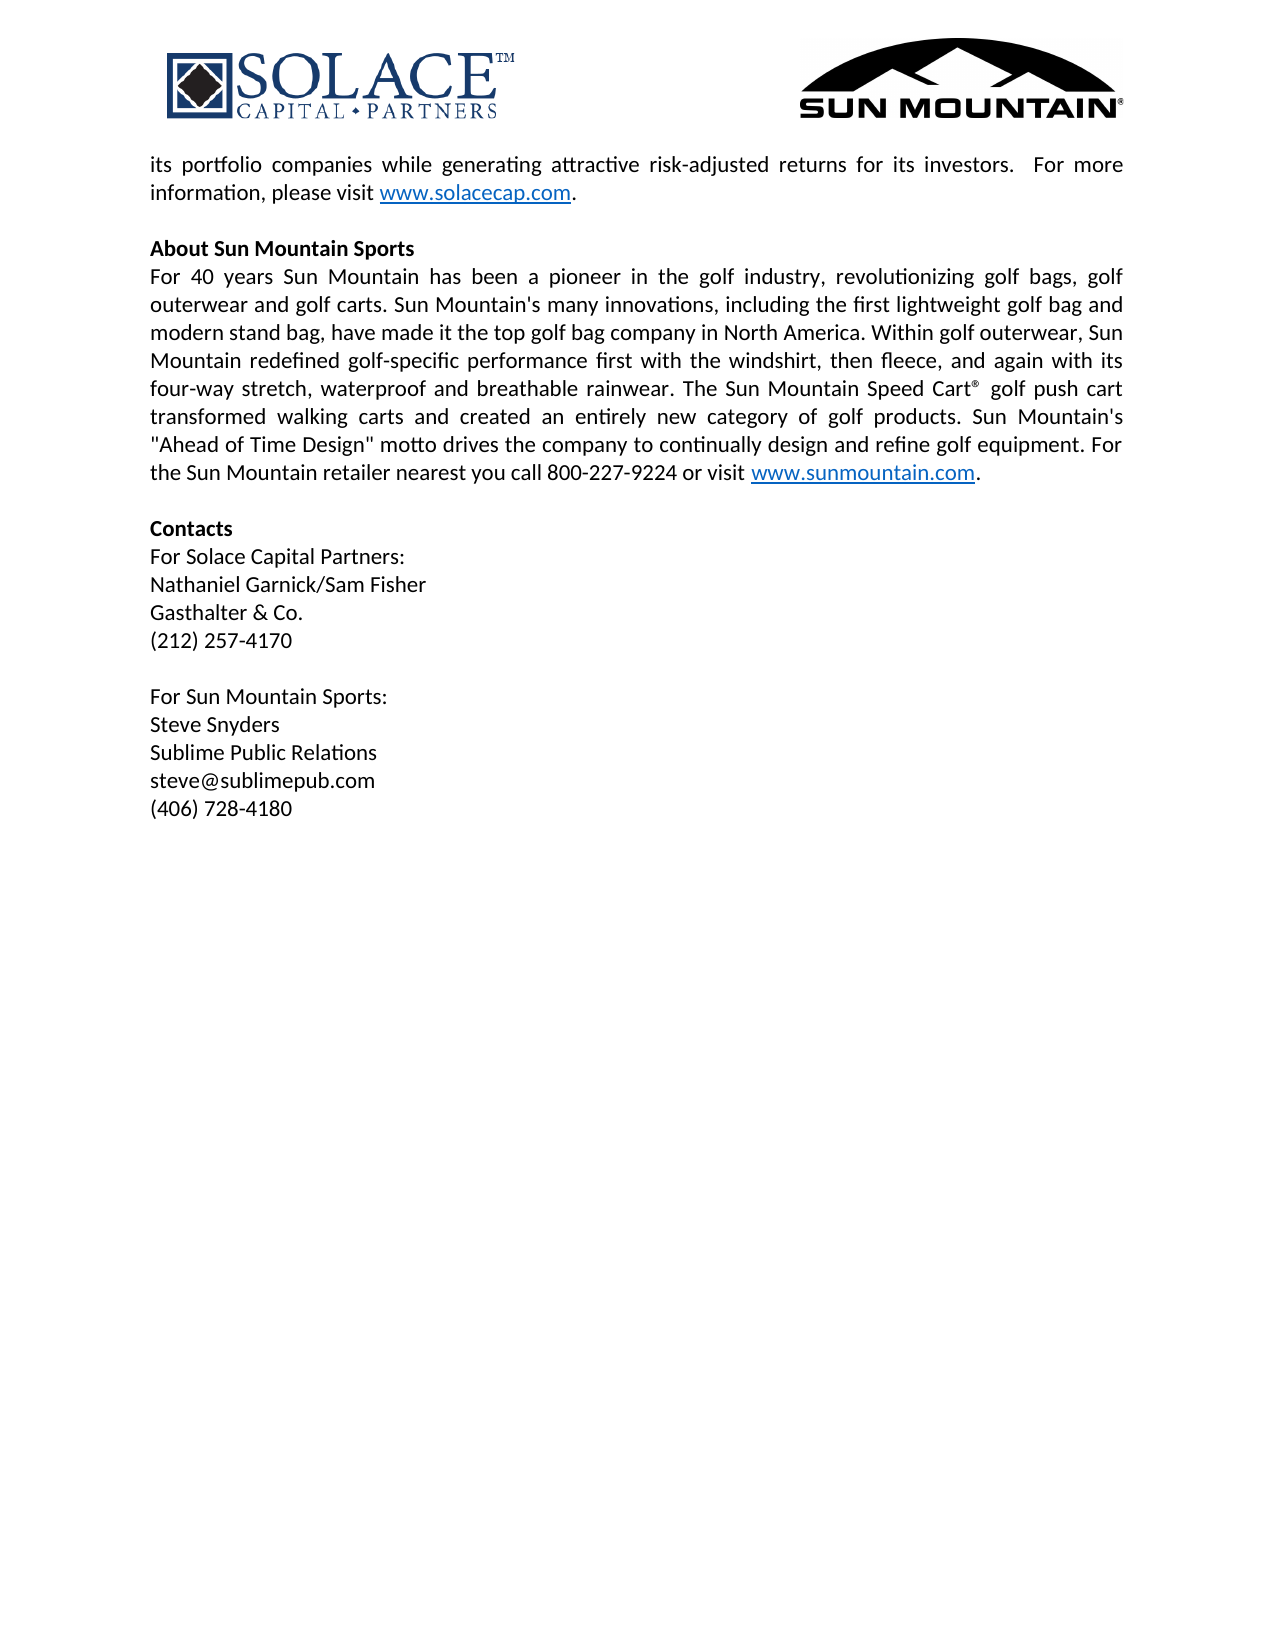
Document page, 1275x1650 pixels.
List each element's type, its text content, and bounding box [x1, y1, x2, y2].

text For Sun Mountain Sports: [150, 682, 1125, 710]
picture [165, 51, 515, 119]
text For 40 years Sun Mountain has been a pioneer in the golf industry, revolutionizing golf bags, golf outerwear and golf carts. Sun Mountain's many innovations, including the first lightweight golf bag and modern stand bag, have made it the top golf bag company in North America. Within golf outerwear, Sun Mountain redefined golf-specific performance first with the windshirt, then fleece, and again with its four-way stretch, waterproof and breathable rainwear. The Sun Mountain Speed Cart® golf push cart transformed walking carts and created an entirely new category of golf products. Sun Mountain's "Ahead of Time Design" motto drives the company to continually design and refine golf equipment. For the Sun Mountain retailer nearest you call 800-227-9224 or visit www.sunmountain.com. [150, 262, 1125, 486]
text Contacts [150, 514, 1125, 542]
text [150, 150, 1125, 206]
text Nathaniel Garnick/Sam Fisher [150, 570, 1125, 598]
text (212) 257-4170 [150, 626, 1125, 654]
text For Solace Capital Partners: [150, 542, 1125, 570]
text Gasthalter & Co. [150, 598, 1125, 626]
text (406) 728-4180 [150, 794, 1125, 822]
text Steve Snyders [150, 710, 1125, 738]
text steve@sublimepub.com [150, 766, 1125, 794]
picture [800, 38, 1124, 118]
text Sublime Public Relations [150, 738, 1125, 766]
text About Sun Mountain Sports [150, 234, 1125, 262]
